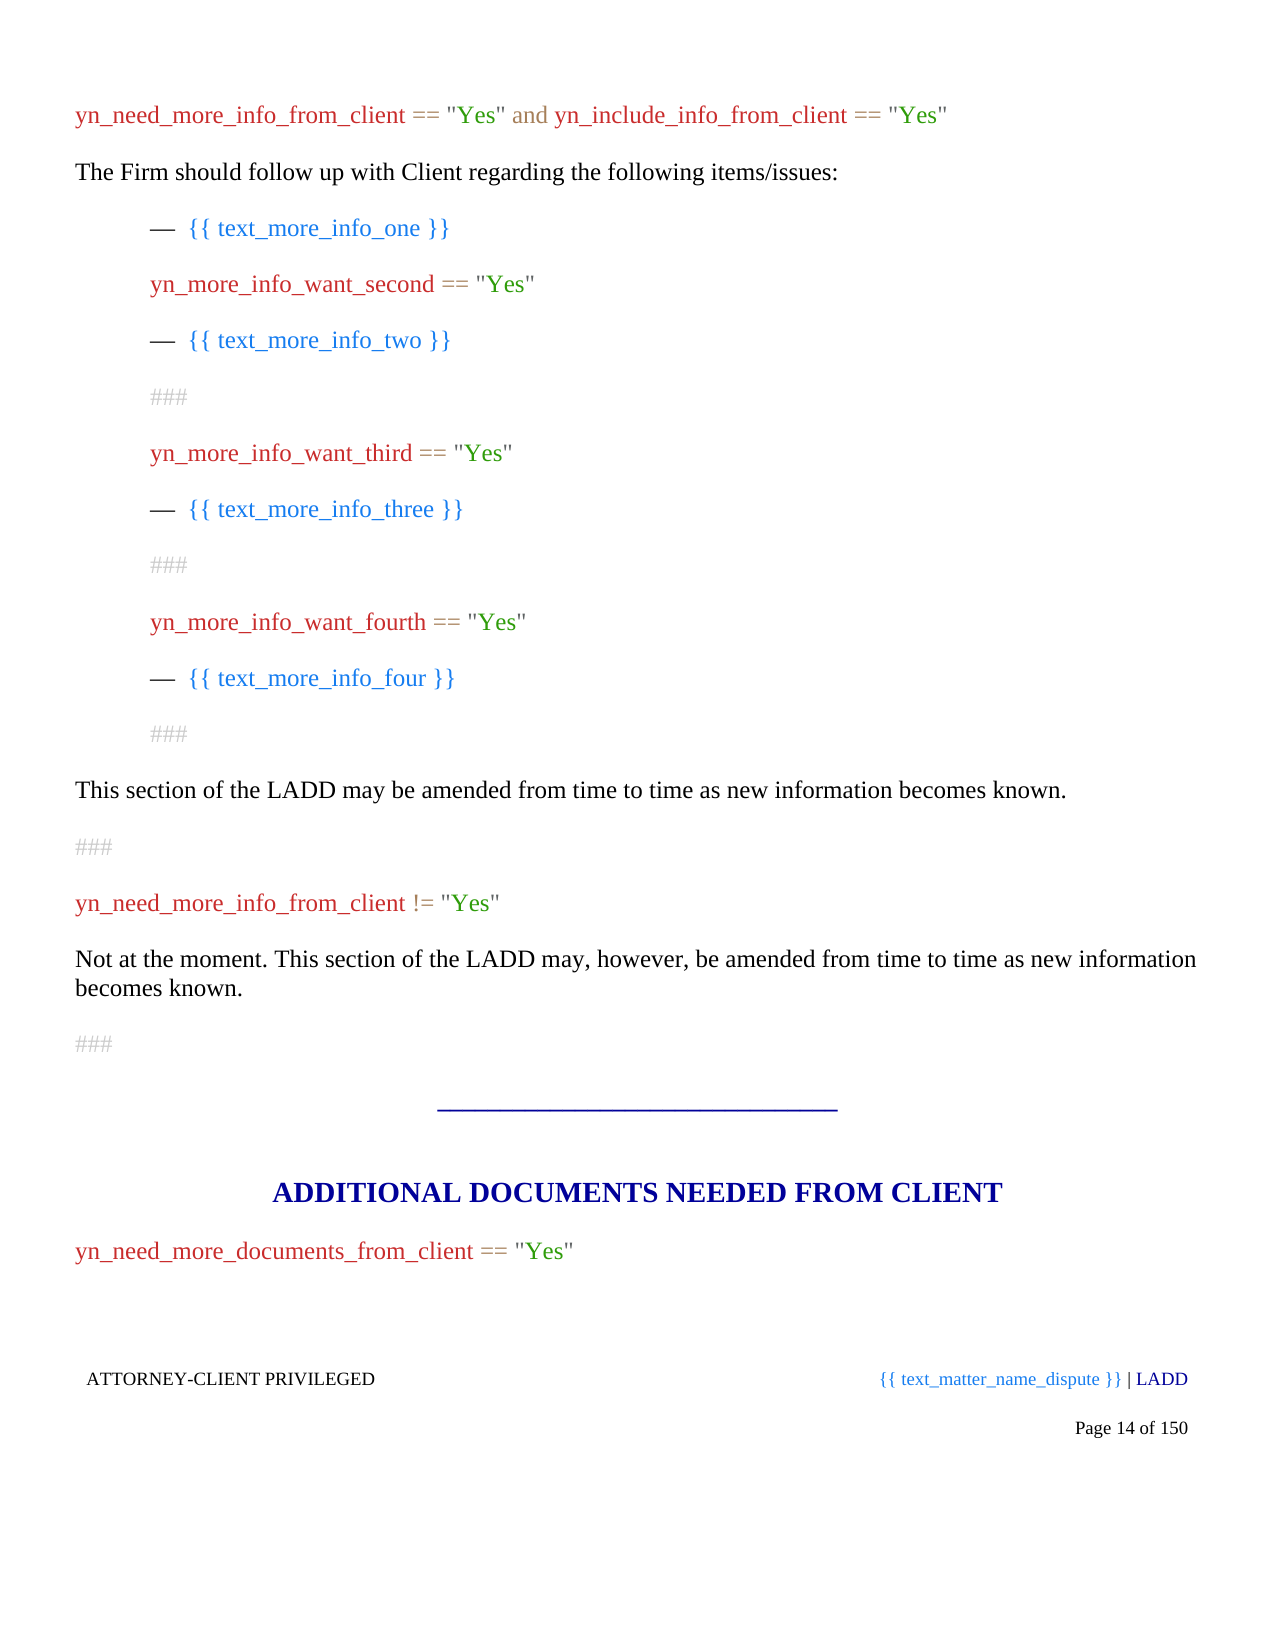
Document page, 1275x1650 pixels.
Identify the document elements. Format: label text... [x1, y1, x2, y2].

text — [150, 213, 1200, 242]
text Not at the moment. This section of the LADD may, however, be amended from time to time as new information becomes known. [75, 944, 1200, 1002]
text ________________________________ [357, 1086, 918, 1114]
text — [150, 494, 1200, 523]
text — [150, 326, 1200, 354]
text This section of the LADD may be amended from time to time as new information becomes known. [75, 776, 1200, 804]
text — [150, 663, 1200, 692]
text The Firm should follow up with Client regarding the following items/issues: [75, 157, 1200, 186]
subtitle ADDITIONAL DOCUMENTS NEEDED FROM CLIENT [75, 1142, 1200, 1209]
